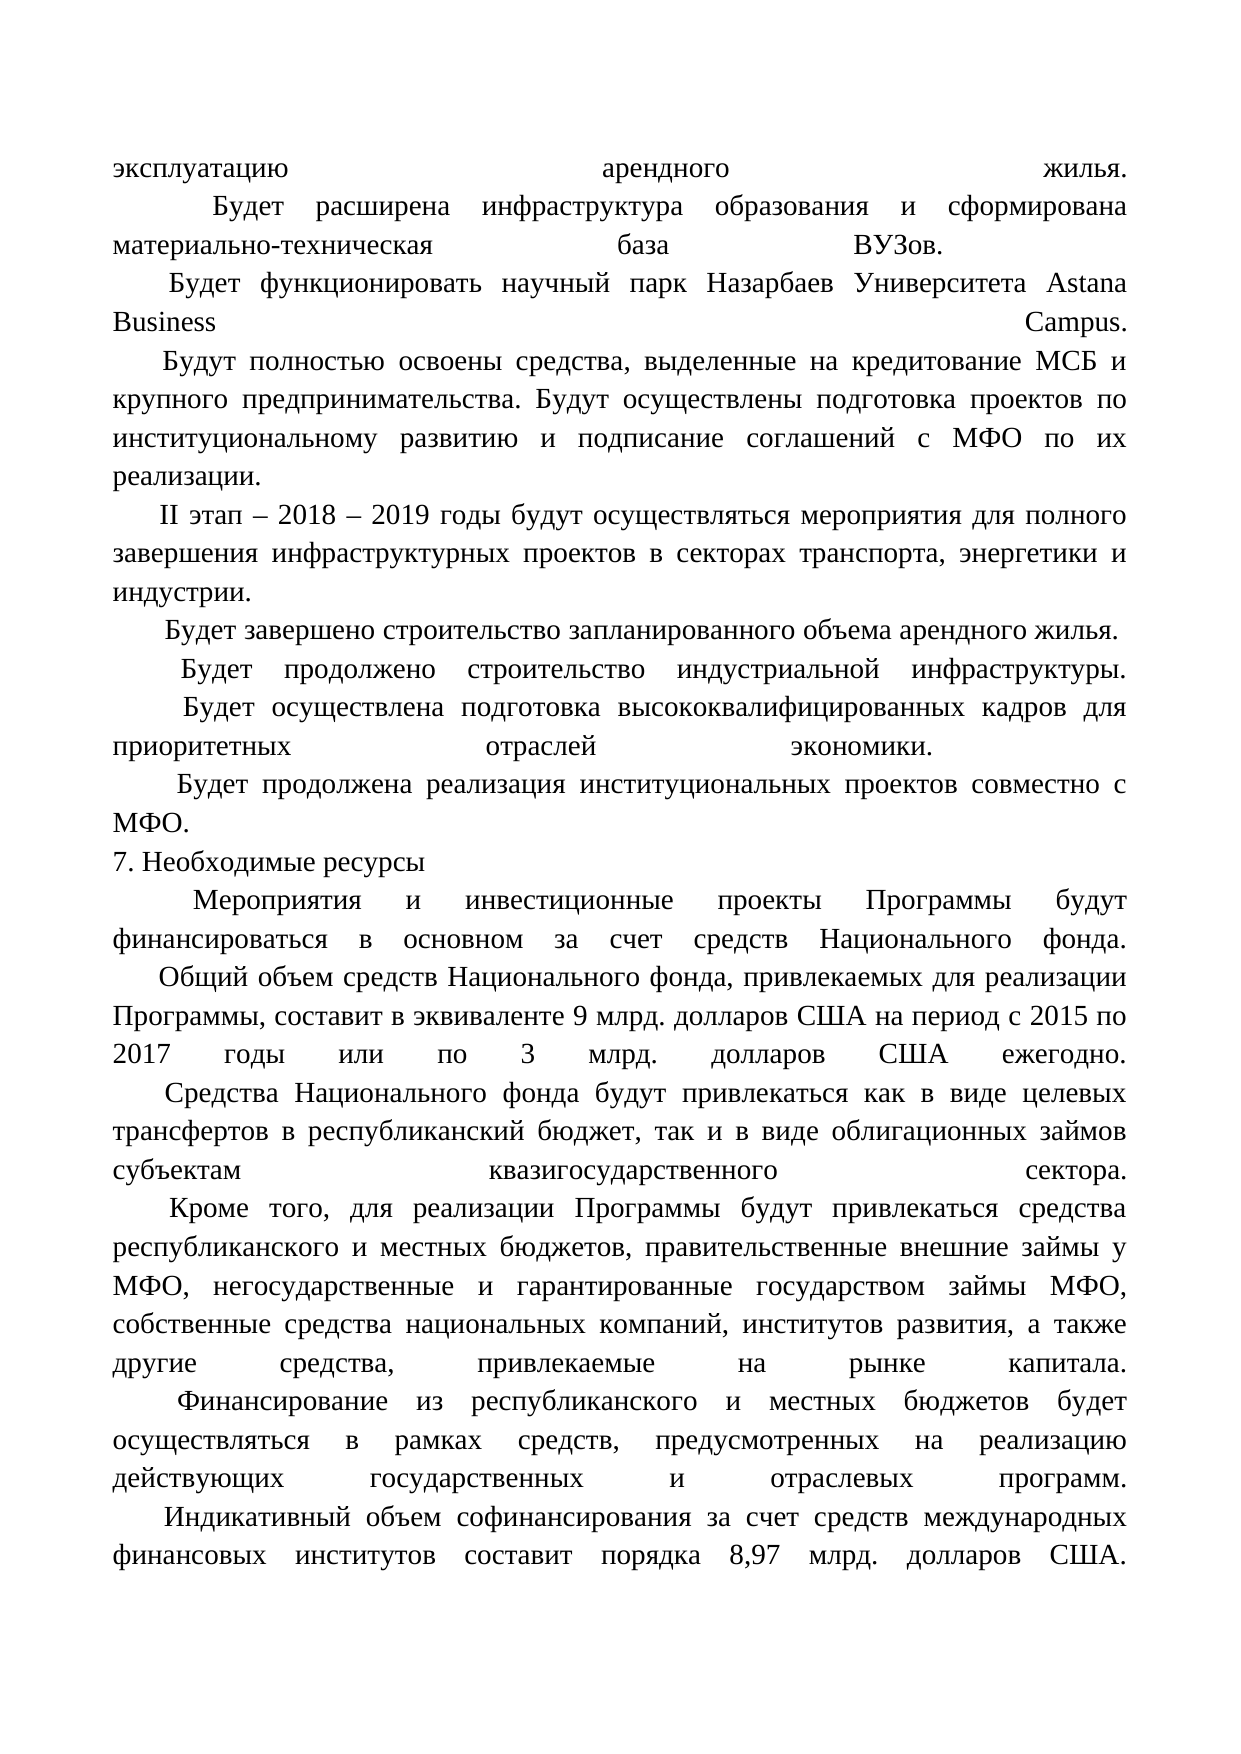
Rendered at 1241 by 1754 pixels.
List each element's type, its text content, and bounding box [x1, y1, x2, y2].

text 7. Необходимые ресурсы [112, 844, 1128, 877]
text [112, 150, 1128, 839]
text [112, 882, 1128, 1571]
